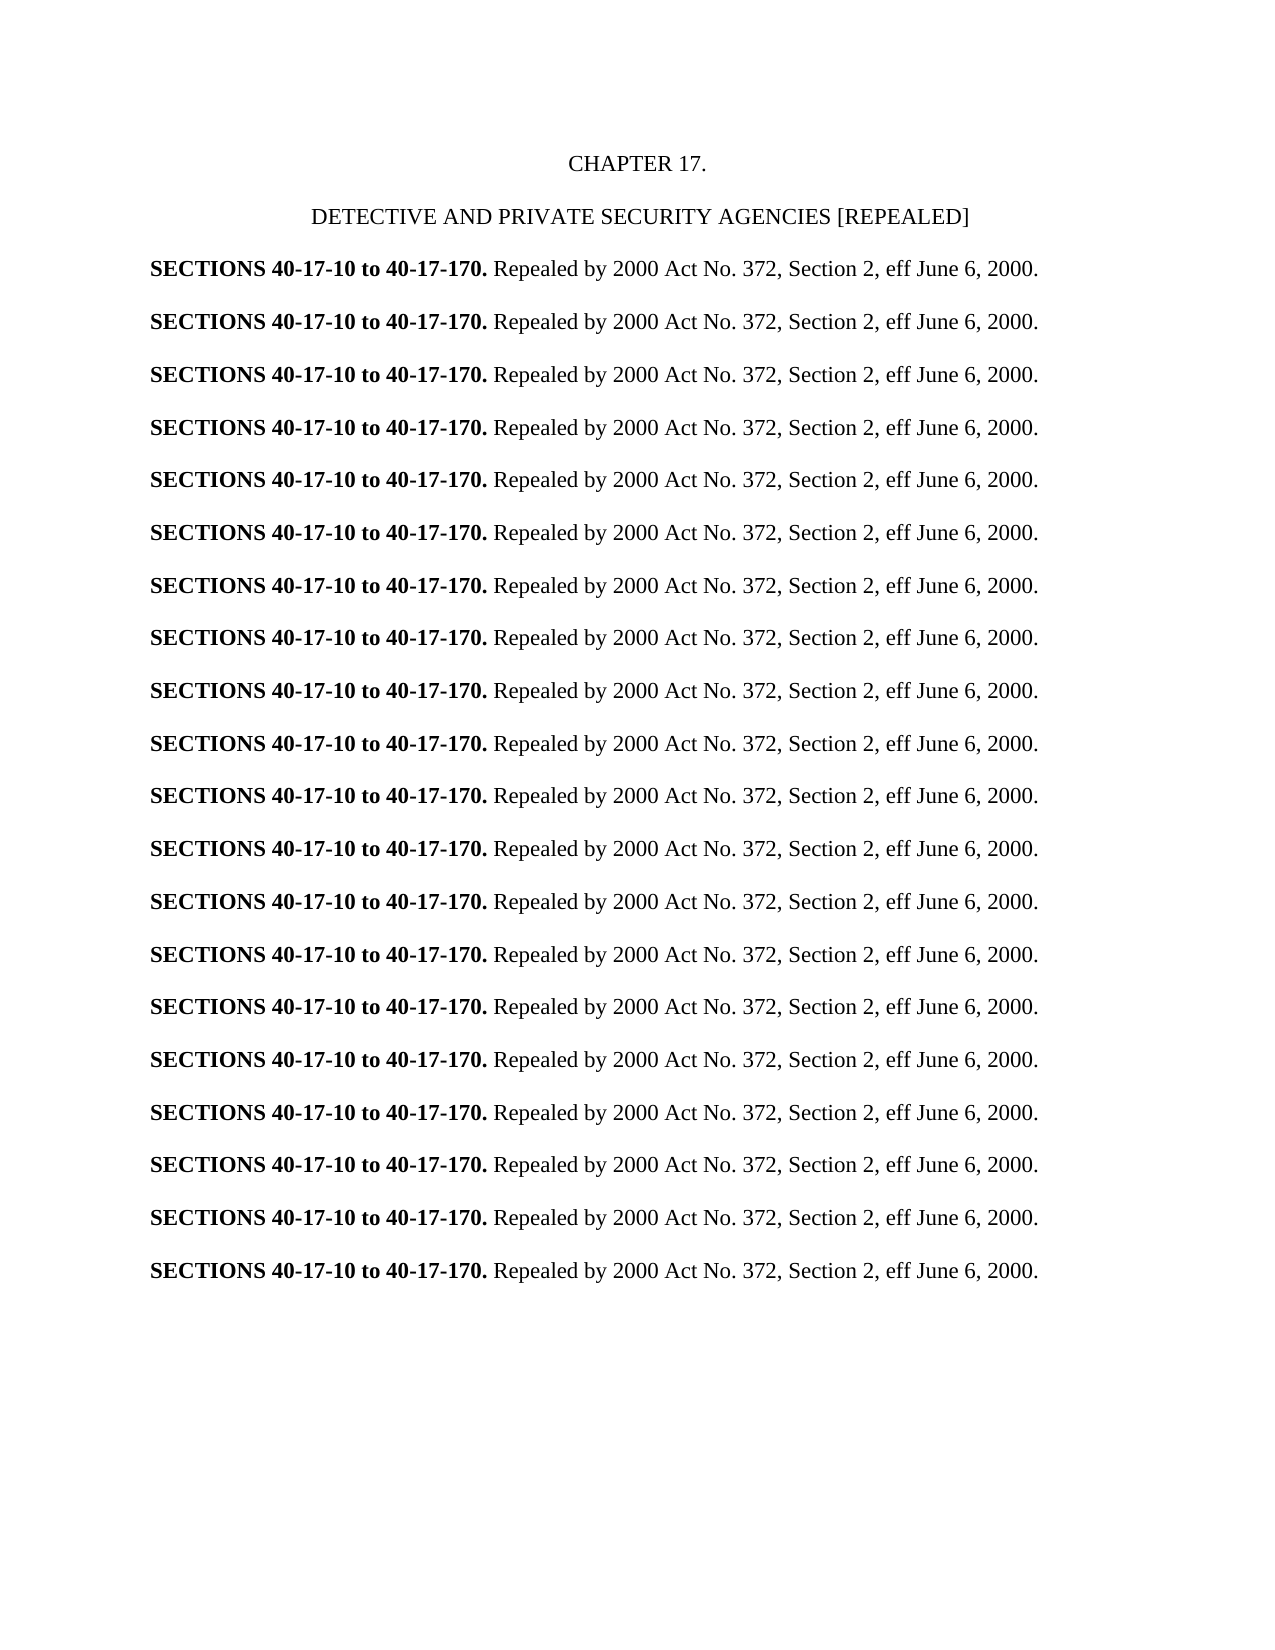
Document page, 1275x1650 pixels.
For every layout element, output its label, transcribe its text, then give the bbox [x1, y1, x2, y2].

text SECTIONS 40-17-10 to 40-17-170. Repealed by 2000 Act No. 372, Section 2, eff June 6, 2000. [150, 835, 1125, 862]
text SECTIONS 40-17-10 to 40-17-170. Repealed by 2000 Act No. 372, Section 2, eff June 6, 2000. [150, 1204, 1125, 1231]
text SECTIONS 40-17-10 to 40-17-170. Repealed by 2000 Act No. 372, Section 2, eff June 6, 2000. [150, 888, 1125, 914]
text SECTIONS 40-17-10 to 40-17-170. Repealed by 2000 Act No. 372, Section 2, eff June 6, 2000. [150, 519, 1125, 545]
text SECTIONS 40-17-10 to 40-17-170. Repealed by 2000 Act No. 372, Section 2, eff June 6, 2000. [150, 361, 1125, 387]
text SECTIONS 40-17-10 to 40-17-170. Repealed by 2000 Act No. 372, Section 2, eff June 6, 2000. [150, 466, 1125, 493]
text SECTIONS 40-17-10 to 40-17-170. Repealed by 2000 Act No. 372, Section 2, eff June 6, 2000. [150, 255, 1125, 282]
text SECTIONS 40-17-10 to 40-17-170. Repealed by 2000 Act No. 372, Section 2, eff June 6, 2000. [150, 308, 1125, 334]
text SECTIONS 40-17-10 to 40-17-170. Repealed by 2000 Act No. 372, Section 2, eff June 6, 2000. [150, 624, 1125, 651]
text SECTIONS 40-17-10 to 40-17-170. Repealed by 2000 Act No. 372, Section 2, eff June 6, 2000. [150, 413, 1125, 440]
text SECTIONS 40-17-10 to 40-17-170. Repealed by 2000 Act No. 372, Section 2, eff June 6, 2000. [150, 572, 1125, 598]
text CHAPTER 17. [150, 150, 1125, 176]
text DETECTIVE AND PRIVATE SECURITY AGENCIES [REPEALED] [150, 203, 1125, 229]
text SECTIONS 40-17-10 to 40-17-170. Repealed by 2000 Act No. 372, Section 2, eff June 6, 2000. [150, 730, 1125, 756]
text SECTIONS 40-17-10 to 40-17-170. Repealed by 2000 Act No. 372, Section 2, eff June 6, 2000. [150, 1151, 1125, 1178]
text SECTIONS 40-17-10 to 40-17-170. Repealed by 2000 Act No. 372, Section 2, eff June 6, 2000. [150, 993, 1125, 1020]
text SECTIONS 40-17-10 to 40-17-170. Repealed by 2000 Act No. 372, Section 2, eff June 6, 2000. [150, 1257, 1125, 1283]
text SECTIONS 40-17-10 to 40-17-170. Repealed by 2000 Act No. 372, Section 2, eff June 6, 2000. [150, 782, 1125, 809]
text SECTIONS 40-17-10 to 40-17-170. Repealed by 2000 Act No. 372, Section 2, eff June 6, 2000. [150, 677, 1125, 703]
text SECTIONS 40-17-10 to 40-17-170. Repealed by 2000 Act No. 372, Section 2, eff June 6, 2000. [150, 1099, 1125, 1125]
text SECTIONS 40-17-10 to 40-17-170. Repealed by 2000 Act No. 372, Section 2, eff June 6, 2000. [150, 1046, 1125, 1072]
text SECTIONS 40-17-10 to 40-17-170. Repealed by 2000 Act No. 372, Section 2, eff June 6, 2000. [150, 941, 1125, 967]
